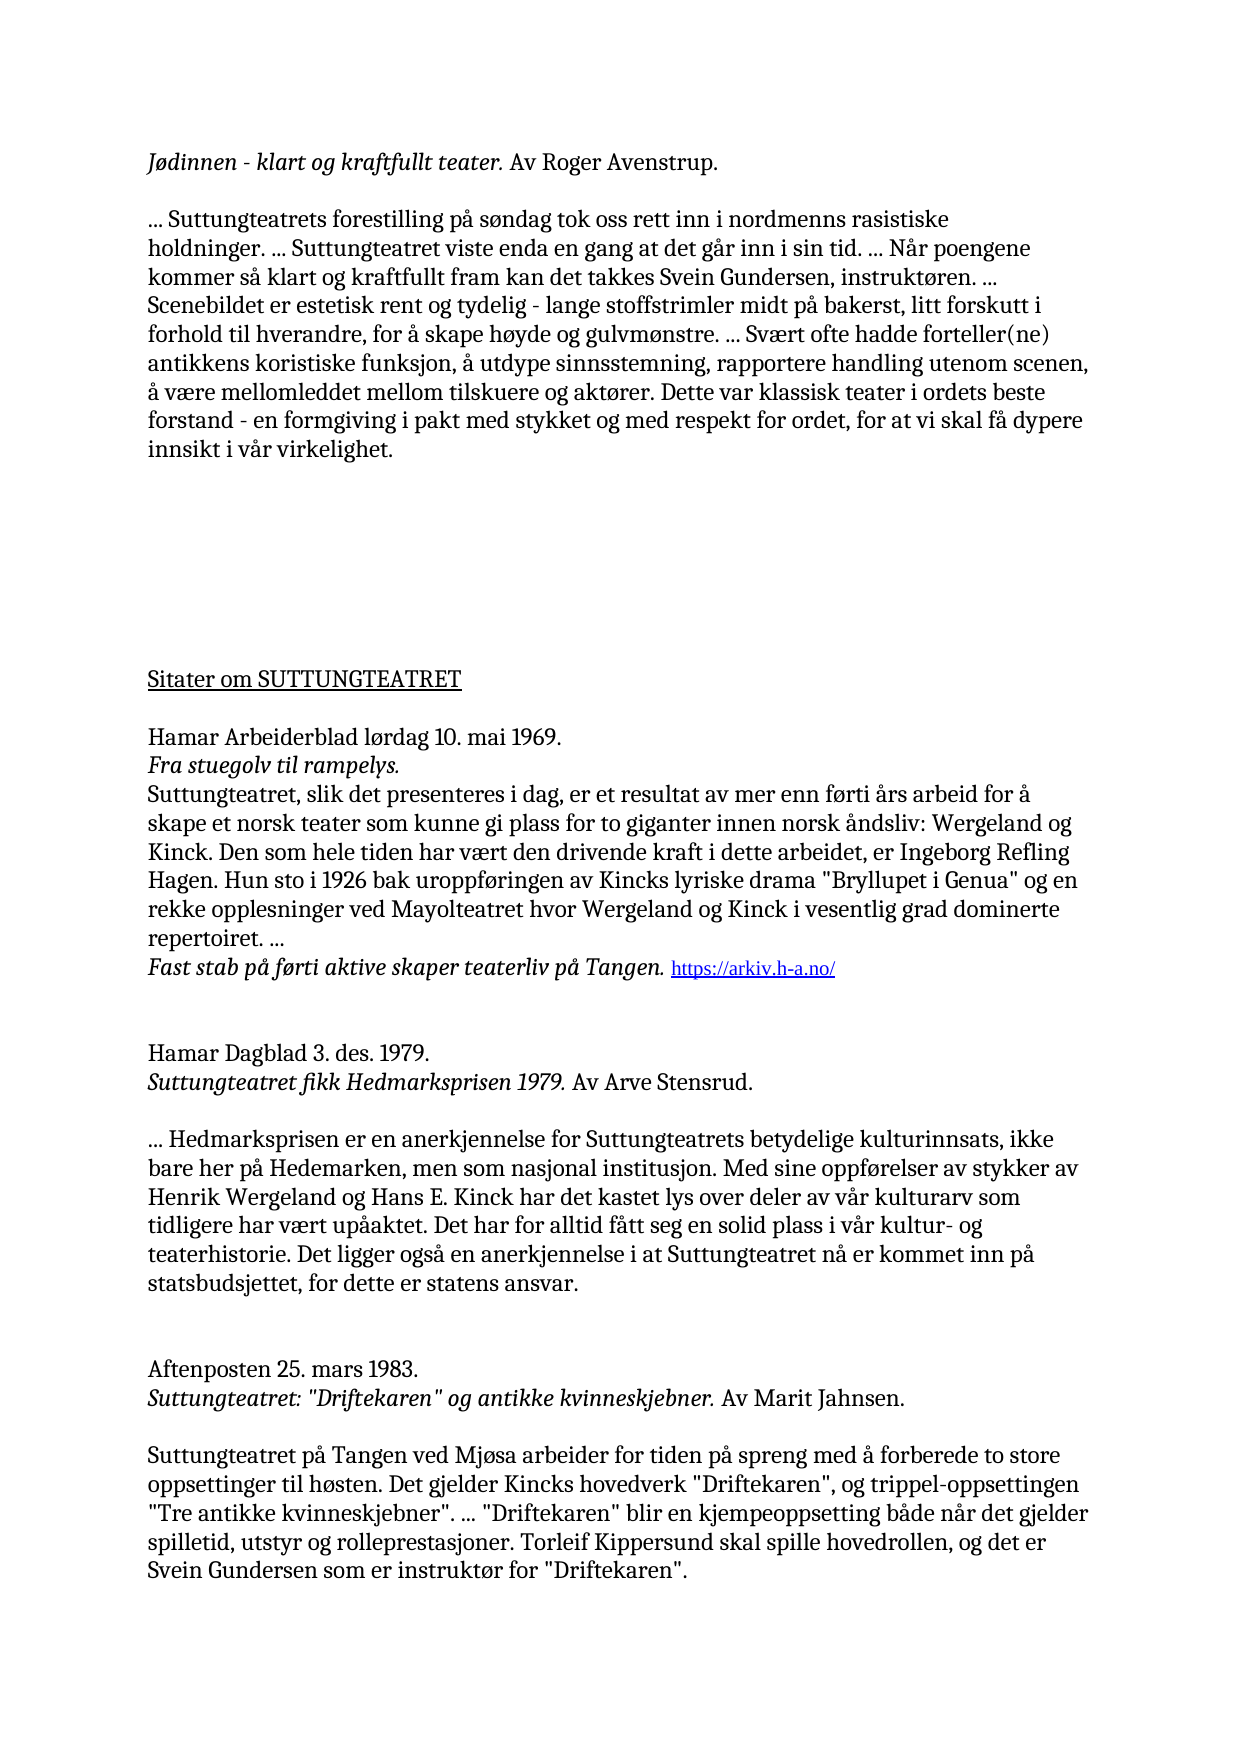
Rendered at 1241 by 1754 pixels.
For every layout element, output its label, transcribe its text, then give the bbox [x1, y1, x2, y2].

text Aftenposten 25. mars 1983. [148, 1355, 1093, 1384]
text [148, 1441, 1093, 1585]
text Fra stuegolv til rampelys. [148, 751, 1093, 780]
text Suttungteatret: "Driftekaren" og antikke kvinneskjebner. Av Marit Jahnsen. [148, 1384, 1093, 1413]
text Fast stab på førti aktive skaper teaterliv på Tangen. https://arkiv.h-a.no/ [148, 953, 1093, 981]
text ... Hedmarksprisen er en anerkjennelse for Suttungteatrets betydelige kulturinnsats, ikke bare her på Hedemarken, men som nasjonal institusjon. Med sine oppførelser av stykker av Henrik Wergeland og Hans E. Kinck har det kastet lys over deler av vår kulturarv som tidligere har vært upåaktet. Det har for alltid fått seg en solid plass i vår kultur- og teaterhistorie. Det ligger også en anerkjennelse i at Suttungteatret nå er kommet inn på statsbudsjettet, for dette er statens ansvar. [148, 1125, 1093, 1298]
text Hamar Arbeiderblad lørdag 10. mai 1969. [148, 723, 1093, 751]
text Sitater om SUTTUNGTEATRET [148, 665, 1093, 694]
text ... Suttungteatrets forestilling på søndag tok oss rett inn i nordmenns rasistiske holdninger. ... Suttungteatret viste enda en gang at det går inn i sin tid. ... Når poengene kommer så klart og kraftfullt fram kan det takkes Svein Gundersen, instruktøren. ... Scenebildet er estetisk rent og tydelig - lange stoffstrimler midt på bakerst, litt forskutt i forhold til hverandre, for å skape høyde og gulvmønstre. ... Svært ofte hadde forteller(ne) antikkens koristiske funksjon, å utdype sinnsstemning, rapportere handling utenom scenen, å være mellomleddet mellom tilskuere og aktører. Dette var klassisk teater i ordets beste forstand - en formgiving i pakt med stykket og med respekt for ordet, for at vi skal få dypere innsikt i vår virkelighet. [148, 205, 1093, 464]
text Jødinnen - klart og kraftfullt teater. Av Roger Avenstrup. [148, 148, 1093, 176]
text Hamar Dagblad 3. des. 1979. [148, 1039, 1093, 1068]
text Suttungteatret, slik det presenteres i dag, er et resultat av mer enn førti års arbeid for å skape et norsk teater som kunne gi plass for to giganter innen norsk åndsliv: Wergeland og Kinck. Den som hele tiden har vært den drivende kraft i dette arbeidet, er Ingeborg Refling Hagen. Hun sto i 1926 bak uroppføringen av Kincks lyriske drama "Bryllupet i Genua" og en rekke opplesninger ved Mayolteatret hvor Wergeland og Kinck i vesentlig grad dominerte repertoiret. ... [148, 780, 1093, 953]
text Suttungteatret fikk Hedmarksprisen 1979. Av Arve Stensrud. [148, 1068, 1093, 1096]
